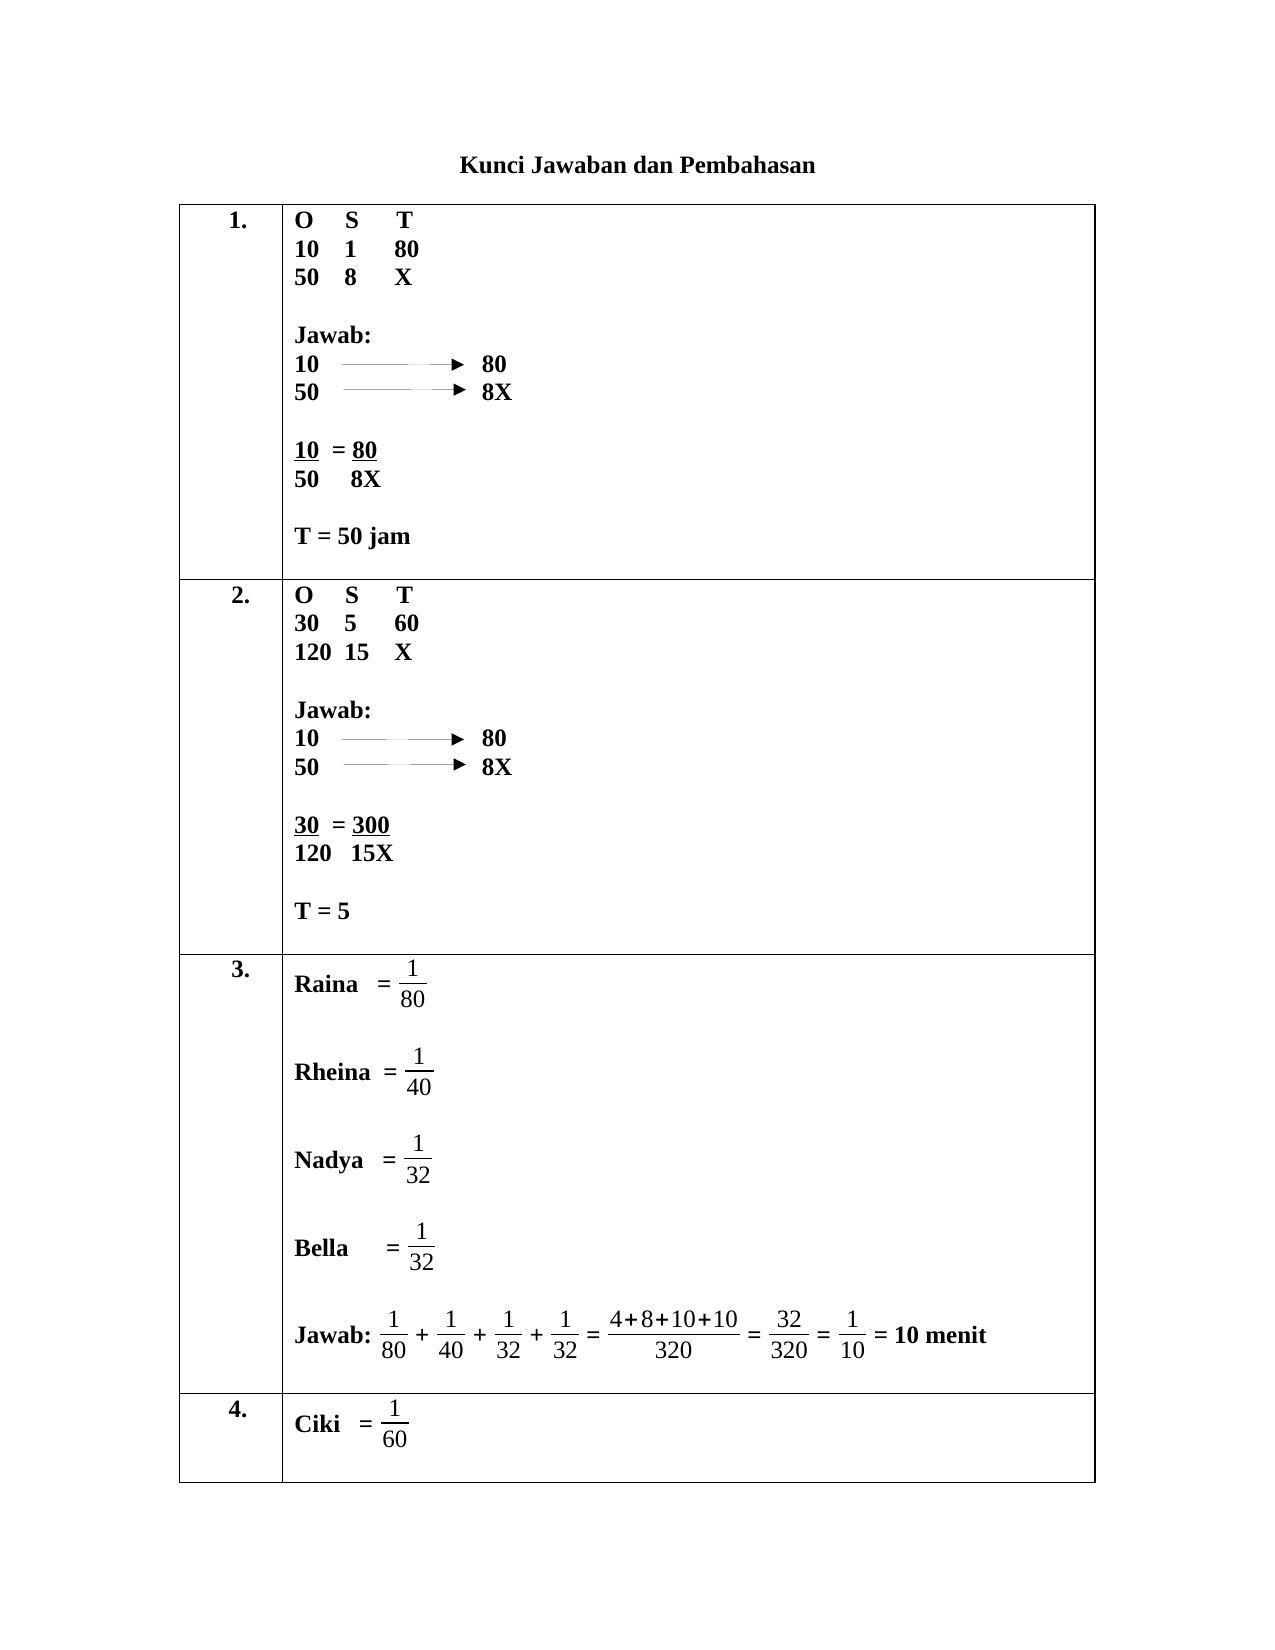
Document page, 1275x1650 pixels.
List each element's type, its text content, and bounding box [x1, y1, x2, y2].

table_cell O S T 30 5 60 120 15 X Jawab: 10 80 50 8X 30 = 300 120 15X T = 5 [283, 580, 1094, 953]
table_header O S T 10 1 80 50 8 X Jawab: 10 80 50 8X 10 = 80 50 8X T = 50 jam [283, 205, 1094, 579]
table_cell Raina = Rheina = Nadya = Bella = Jawab: + + + = = = = 10 menit [283, 955, 1094, 1393]
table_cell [283, 1394, 1094, 1482]
text Kunci Jawaban dan Pembahasan [150, 150, 1125, 179]
table_cell [180, 580, 282, 953]
table_cell [180, 1394, 282, 1482]
table_cell [180, 955, 282, 1393]
table_header [180, 205, 282, 579]
